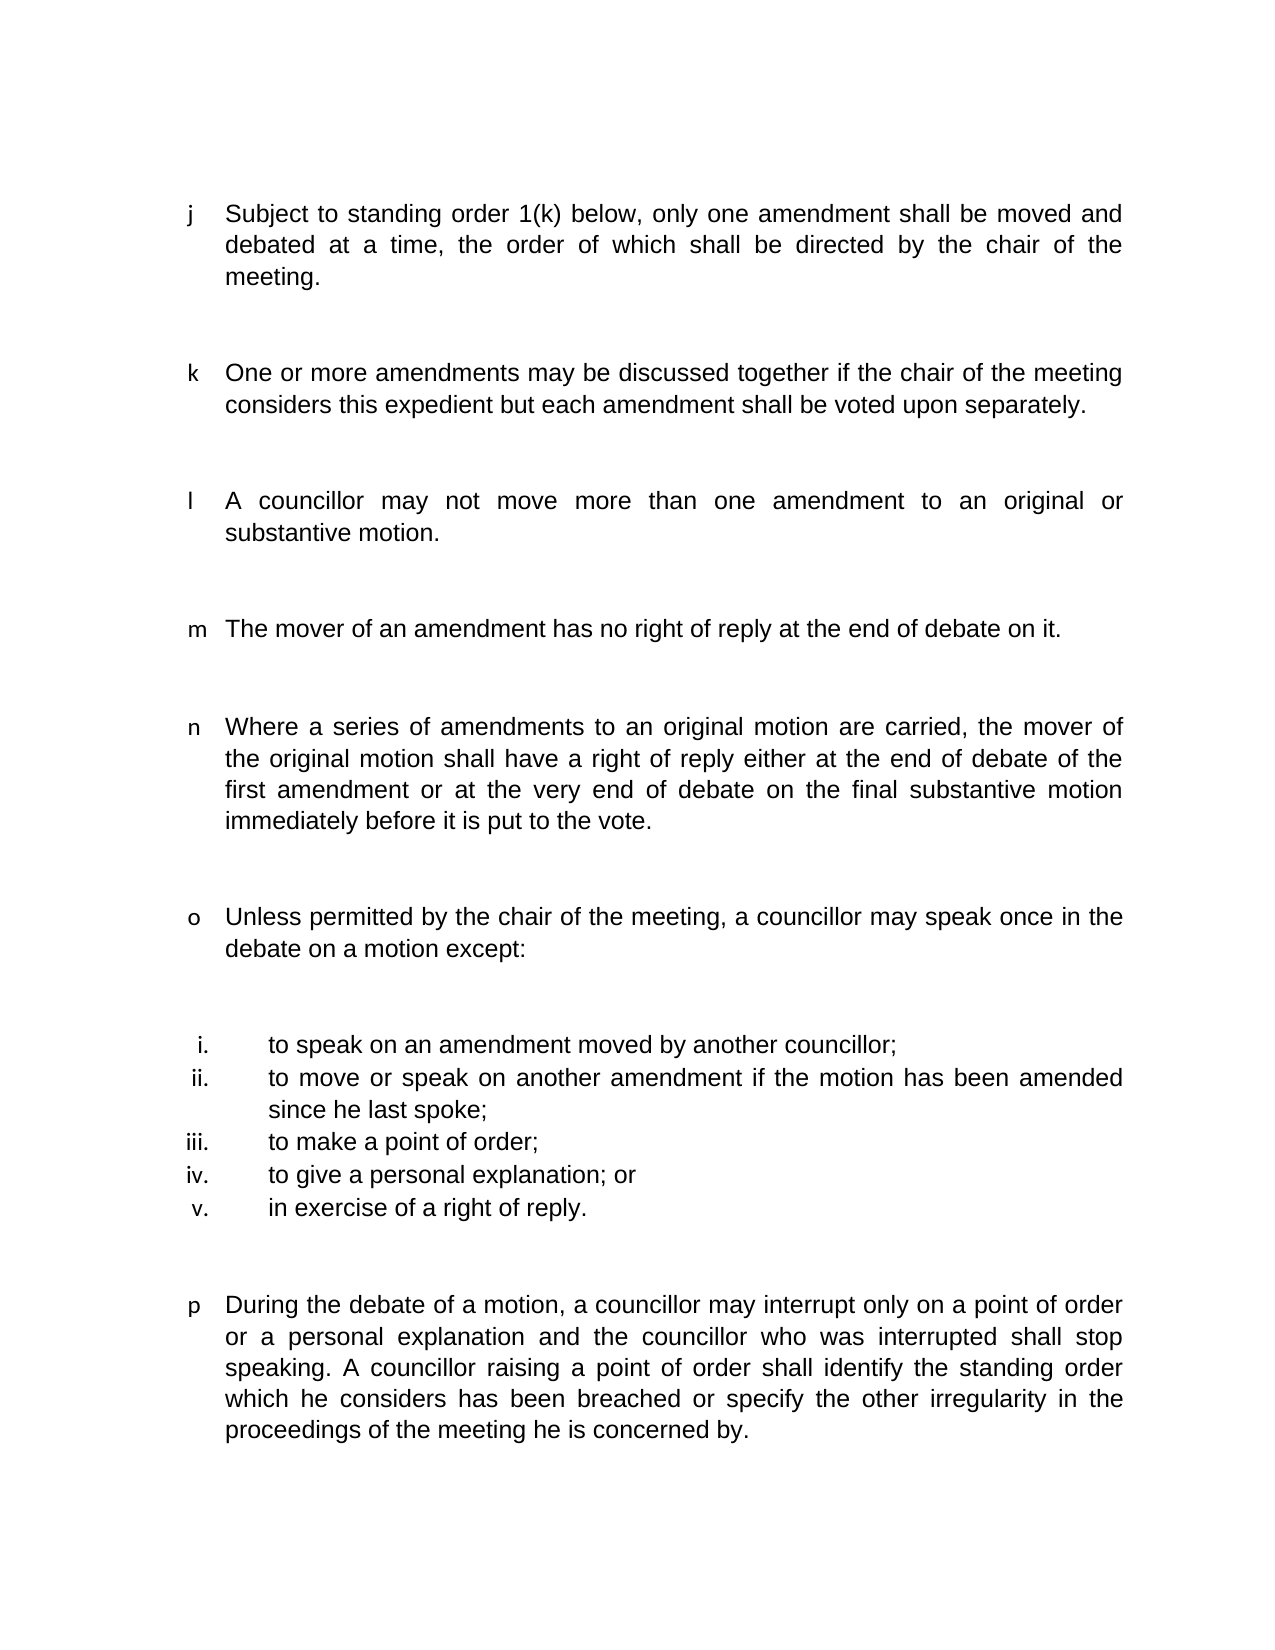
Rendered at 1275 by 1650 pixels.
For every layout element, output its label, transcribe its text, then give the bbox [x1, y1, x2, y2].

list Unless permitted by the chair of the meeting, a councillor may speak once in the debate on a motion except: [187, 901, 1125, 963]
list A councillor may not move more than one amendment to an original or substantive motion. [187, 485, 1125, 547]
list The mover of an amendment has no right of reply at the end of debate on it. [187, 613, 1125, 644]
list During the debate of a motion, a councillor may interrupt only on a point of order or a personal explanation and the councillor who was interrupted shall stop speaking. A councillor raising a point of order shall identify the standing order which he considers has been breached or specify the other irregularity in the proceedings of the meeting he is concerned by. [187, 1289, 1125, 1444]
list to speak on an amendment moved by another councillor; [209, 1029, 1125, 1060]
list to move or speak on another amendment if the motion has been amended since he last spoke; [209, 1062, 1125, 1124]
list in exercise of a right of reply. [209, 1192, 1125, 1222]
list to give a personal explanation; or [209, 1159, 1125, 1189]
list Subject to standing order 1(k) below, only one amendment shall be moved and debated at a time, the order of which shall be directed by the chair of the meeting. [187, 198, 1125, 290]
list to make a point of order; [209, 1126, 1125, 1157]
list Where a series of amendments to an original motion are carried, the mover of the original motion shall have a right of reply either at the end of debate of the first amendment or at the very end of debate on the final substantive motion immediately before it is put to the vote. [187, 711, 1125, 834]
list One or more amendments may be discussed together if the chair of the meeting considers this expedient but each amendment shall be voted upon separately. [187, 357, 1125, 418]
